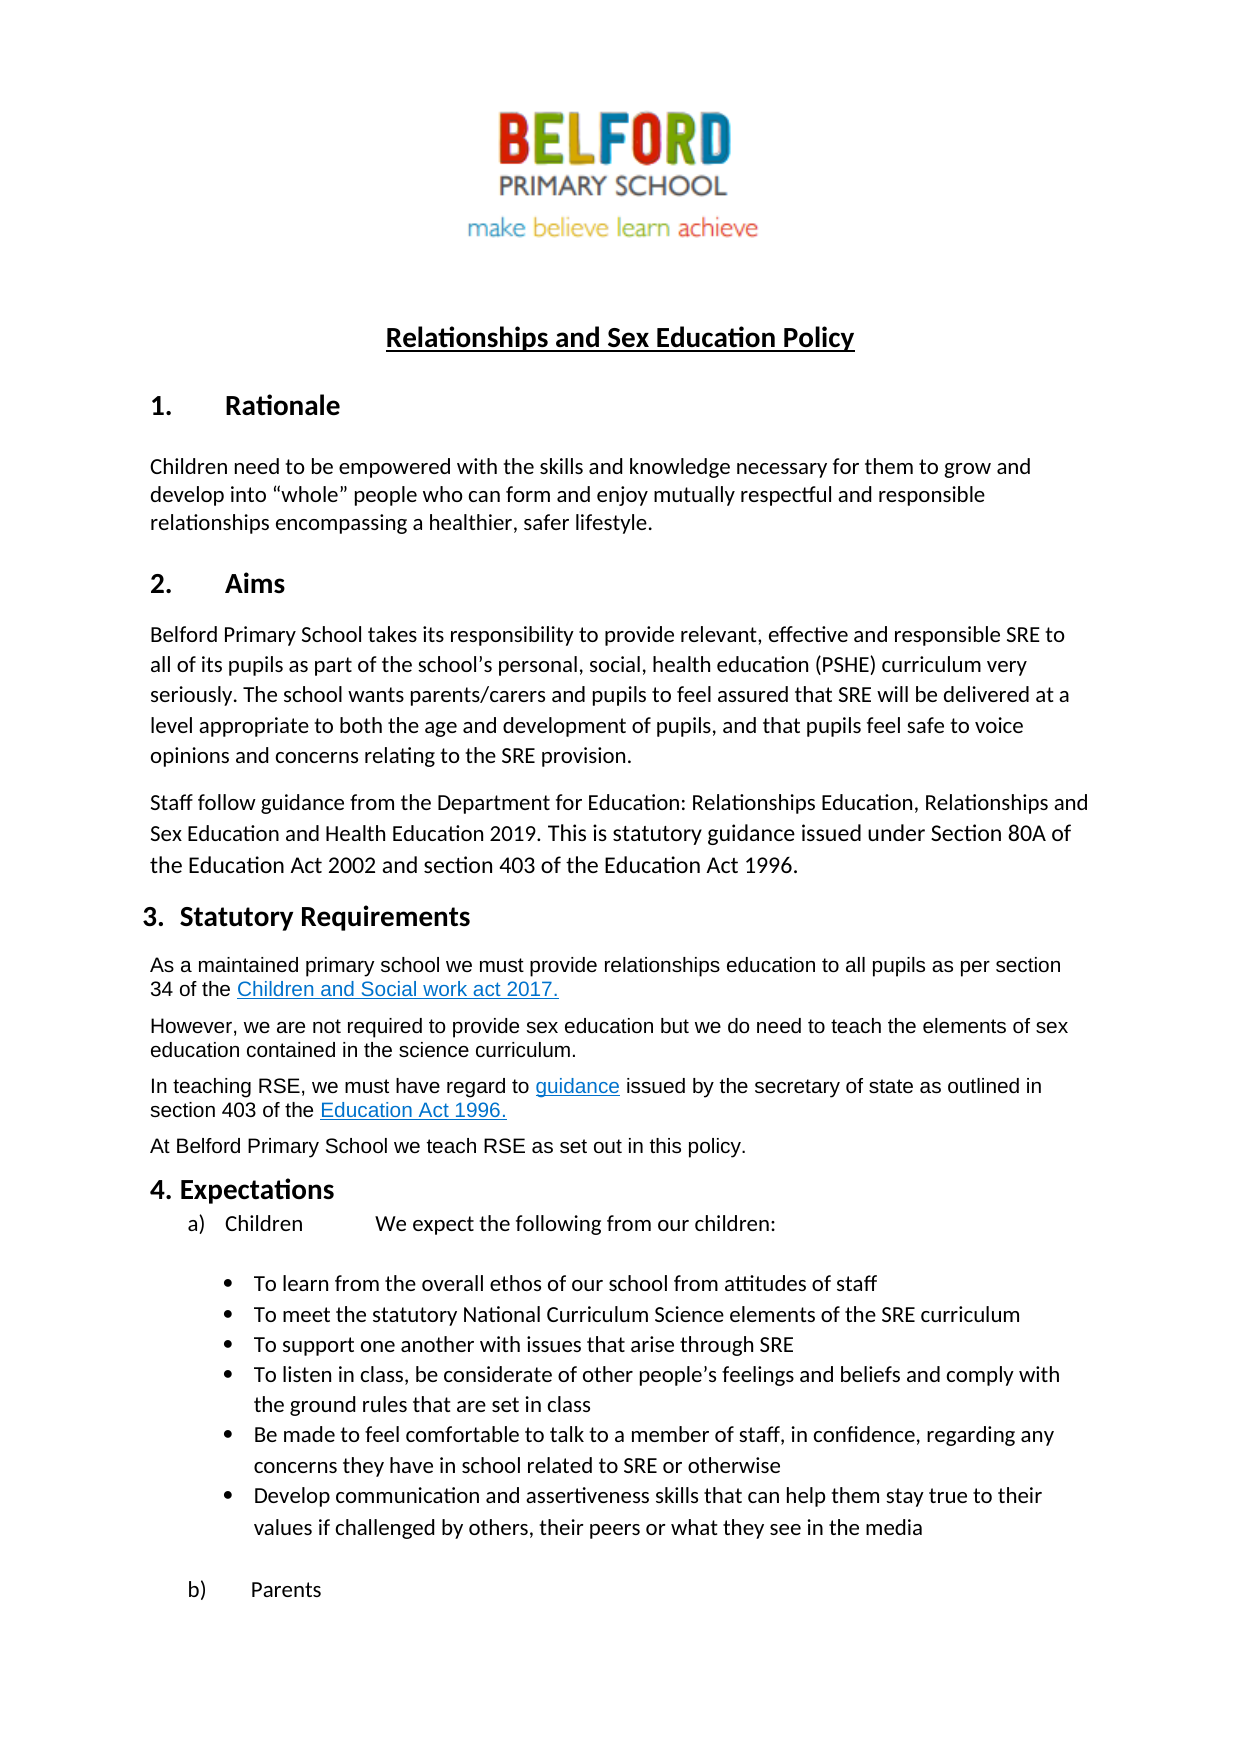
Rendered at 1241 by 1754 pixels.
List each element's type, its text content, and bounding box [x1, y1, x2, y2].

text At Belford Primary School we teach RSE as set out in this policy. [150, 1134, 1090, 1158]
list Be made to feel comfortable to talk to a member of staff, in confidence, regarding any concerns they have in school related to SRE or otherwise [224, 1421, 1090, 1479]
text Relationships and Sex Education Policy [150, 319, 1090, 355]
list Parents [187, 1576, 1090, 1604]
list To listen in class, be considerate of other people’s feelings and beliefs and comply with the ground rules that are set in class [224, 1360, 1090, 1418]
list Aims [150, 565, 1090, 601]
list Rationale [150, 387, 1090, 423]
text Children need to be empowered with the skills and knowledge necessary for them to grow and develop into “whole” people who can form and enjoy mutually respectful and responsible relationships encompassing a healthier, safer lifestyle. [150, 452, 1090, 536]
picture [430, 76, 795, 271]
list Expectations [150, 1171, 1090, 1206]
list Children We expect the following from our children: [187, 1209, 1090, 1237]
list To meet the statutory National Curriculum Science elements of the SRE curriculum [224, 1300, 1090, 1328]
list To learn from the overall ethos of our school from attitudes of staff [224, 1269, 1090, 1298]
text Belford Primary School takes its responsibility to provide relevant, effective and responsible SRE to all of its pupils as part of the school’s personal, social, health education (PSHE) curriculum very seriously. The school wants parents/carers and pupils to feel assured that SRE will be delivered at a level appropriate to both the age and development of pupils, and that pupils feel safe to voice opinions and concerns relating to the SRE provision. [150, 620, 1090, 769]
text In teaching RSE, we must have regard to guidance issued by the secretary of state as outlined in section 403 of the Education Act 1996. [150, 1074, 1090, 1122]
text As a maintained primary school we must provide relationships education to all pupils as per section 34 of the Children and Social work act 2017. [150, 953, 1090, 1001]
text However, we are not required to provide sex education but we do need to teach the elements of sex education contained in the science curriculum. [150, 1013, 1090, 1061]
list Develop communication and assertiveness skills that can help them stay true to their values if challenged by others, their peers or what they see in the media [224, 1481, 1090, 1541]
list Statutory Requirements [142, 898, 1090, 933]
text Staff follow guidance from the Department for Education: Relationships Education, Relationships and Sex Education and Health Education 2019. This is statutory guidance issued under Section 80A of the Education Act 2002 and section 403 of the Education Act 1996. [150, 788, 1090, 879]
list To support one another with issues that arise through SRE [224, 1330, 1090, 1358]
